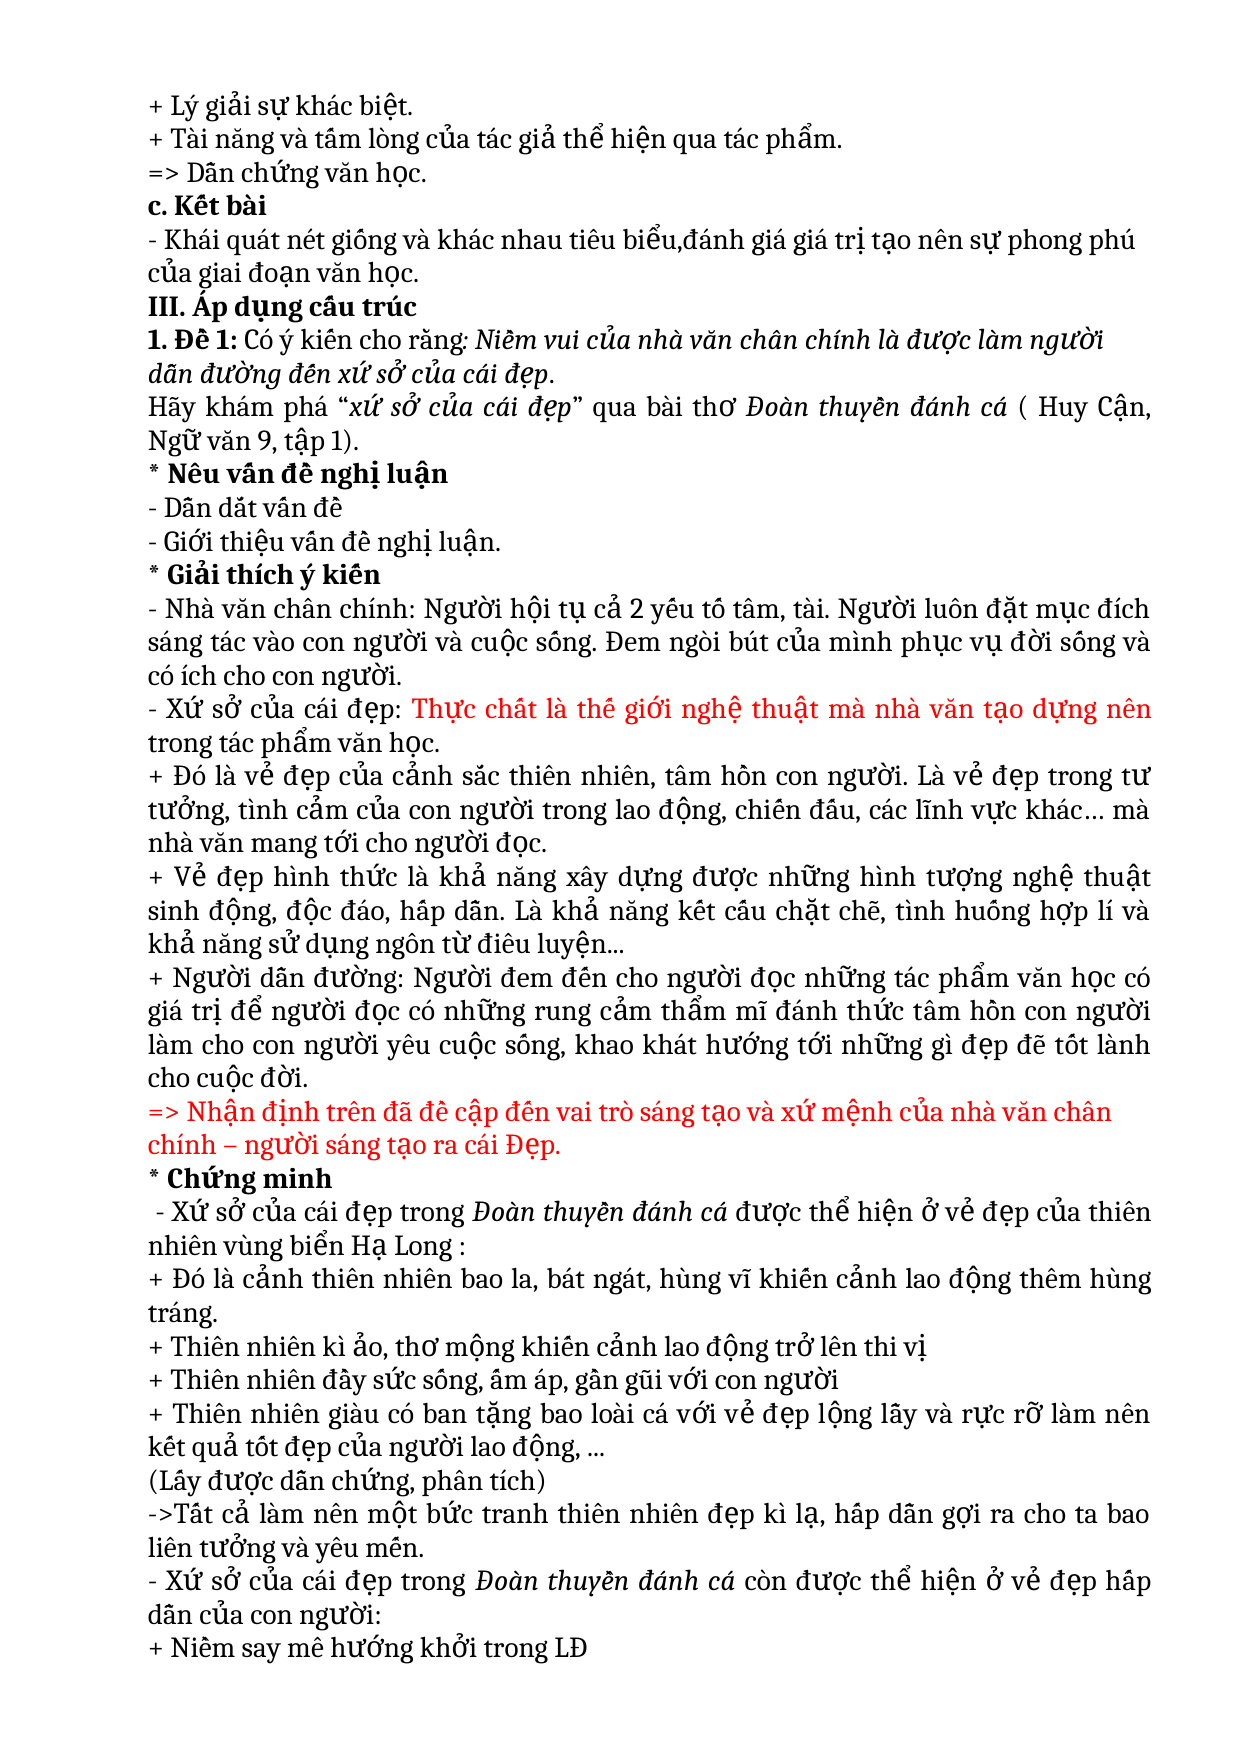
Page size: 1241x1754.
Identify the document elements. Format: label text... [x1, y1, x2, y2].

text => Nhận định trên đã đề cập đến vai trò sáng tạo và xứ mệnh của nhà văn chân chính – người sáng tạo ra cái Đẹp. [148, 1095, 1152, 1162]
text + Thiên nhiên giàu có ban tặng bao loài cá với vẻ đẹp lộng lẫy và rực rỡ làm nên kết quả tốt đẹp của người lao động, ... [148, 1397, 1152, 1464]
text - Giới thiệu vấn đề nghị luận. [148, 525, 1152, 558]
list - Dẫn dắt vấn đề [148, 491, 1152, 525]
text + Thiên nhiên kì ảo, thơ mộng khiến cảnh lao động trở lên thi vị [148, 1330, 1152, 1363]
text + Người dẫn đường: Người đem đến cho người đọc những tác phẩm văn học có giá trị để người đọc có những rung cảm thẩm mĩ đánh thức tâm hồn con người làm cho con người yêu cuộc sống, khao khát hướng tới những gì đẹp đẽ tốt lành cho cuộc đời. [148, 961, 1152, 1095]
text * Nêu vấn đề nghị luận [148, 458, 1152, 491]
text Hãy khám phá “xứ sở của cái đẹp” qua bài thơ Đoàn thuyền đánh cá ( Huy Cận, Ngữ văn 9, tập 1). [148, 391, 1152, 458]
text - Xứ sở của cái đẹp trong Đoàn thuyền đánh cá được thể hiện ở vẻ đẹp của thiên nhiên vùng biển Hạ Long : [148, 1196, 1152, 1263]
text + Đó là vẻ đẹp của cảnh sắc thiên nhiên, tâm hồn con người. Là vẻ đẹp trong tư tưởng, tình cảm của con người trong lao động, chiến đấu, các lĩnh vực khác… mà nhà văn mang tới cho người đọc. [148, 759, 1152, 860]
text - Xứ sở của cái đẹp trong Đoàn thuyền đánh cá còn được thể hiện ở vẻ đẹp hấp dẫn của con người: [148, 1564, 1152, 1632]
text III. Áp dụng cấu trúc [148, 290, 1152, 323]
text ->Tất cả làm nên một bức tranh thiên nhiên đẹp kì lạ, hấp dẫn gợi ra cho ta bao liên tưởng và yêu mến. [148, 1497, 1152, 1564]
text + Tài năng và tấm lòng của tác giả thể hiện qua tác phẩm. [148, 122, 1152, 156]
text + Niềm say mê hướng khởi trong LĐ [148, 1632, 1152, 1665]
text + Lý giải sự khác biệt. [148, 89, 1152, 122]
text - Khái quát nét giống và khác nhau tiêu biểu,đánh giá giá trị tạo nên sự phong phú của giai đoạn văn học. [148, 223, 1152, 290]
text * Giải thích ý kiến [148, 558, 1152, 592]
text + Vẻ đẹp hình thức là khả năng xây dựng được những hình tượng nghệ thuật sinh động, độc đáo, hấp dẫn. Là khả năng kết cấu chặt chẽ, tình huống hợp lí và khả năng sử dụng ngôn từ điêu luyện... [148, 860, 1152, 961]
text (Lấy được dẫn chứng, phân tích) [148, 1464, 1152, 1497]
text => Dẫn chứng văn học. [148, 156, 1152, 189]
text - Nhà văn chân chính: Người hội tụ cả 2 yếu tố tâm, tài. Người luôn đặt mục đích sáng tác vào con người và cuộc sống. Đem ngòi bút của mình phục vụ đời sống và có ích cho con người. [148, 592, 1152, 692]
text - Xứ sở của cái đẹp: Thực chất là thế giới nghệ thuật mà nhà văn tạo dựng nên trong tác phẩm văn học. [148, 692, 1152, 759]
text 1. Đề 1: Có ý kiến cho rằng: Niềm vui của nhà văn chân chính là được làm người dẫn đường đến xứ sở của cái đẹp. [148, 323, 1152, 391]
text c. Kết bài [148, 189, 1152, 223]
text * Chứng minh [148, 1162, 1152, 1196]
text + Thiên nhiên đầy sức sống, ấm áp, gần gũi với con người [148, 1363, 1152, 1397]
text + Đó là cảnh thiên nhiên bao la, bát ngát, hùng vĩ khiến cảnh lao động thêm hùng tráng. [148, 1263, 1152, 1330]
